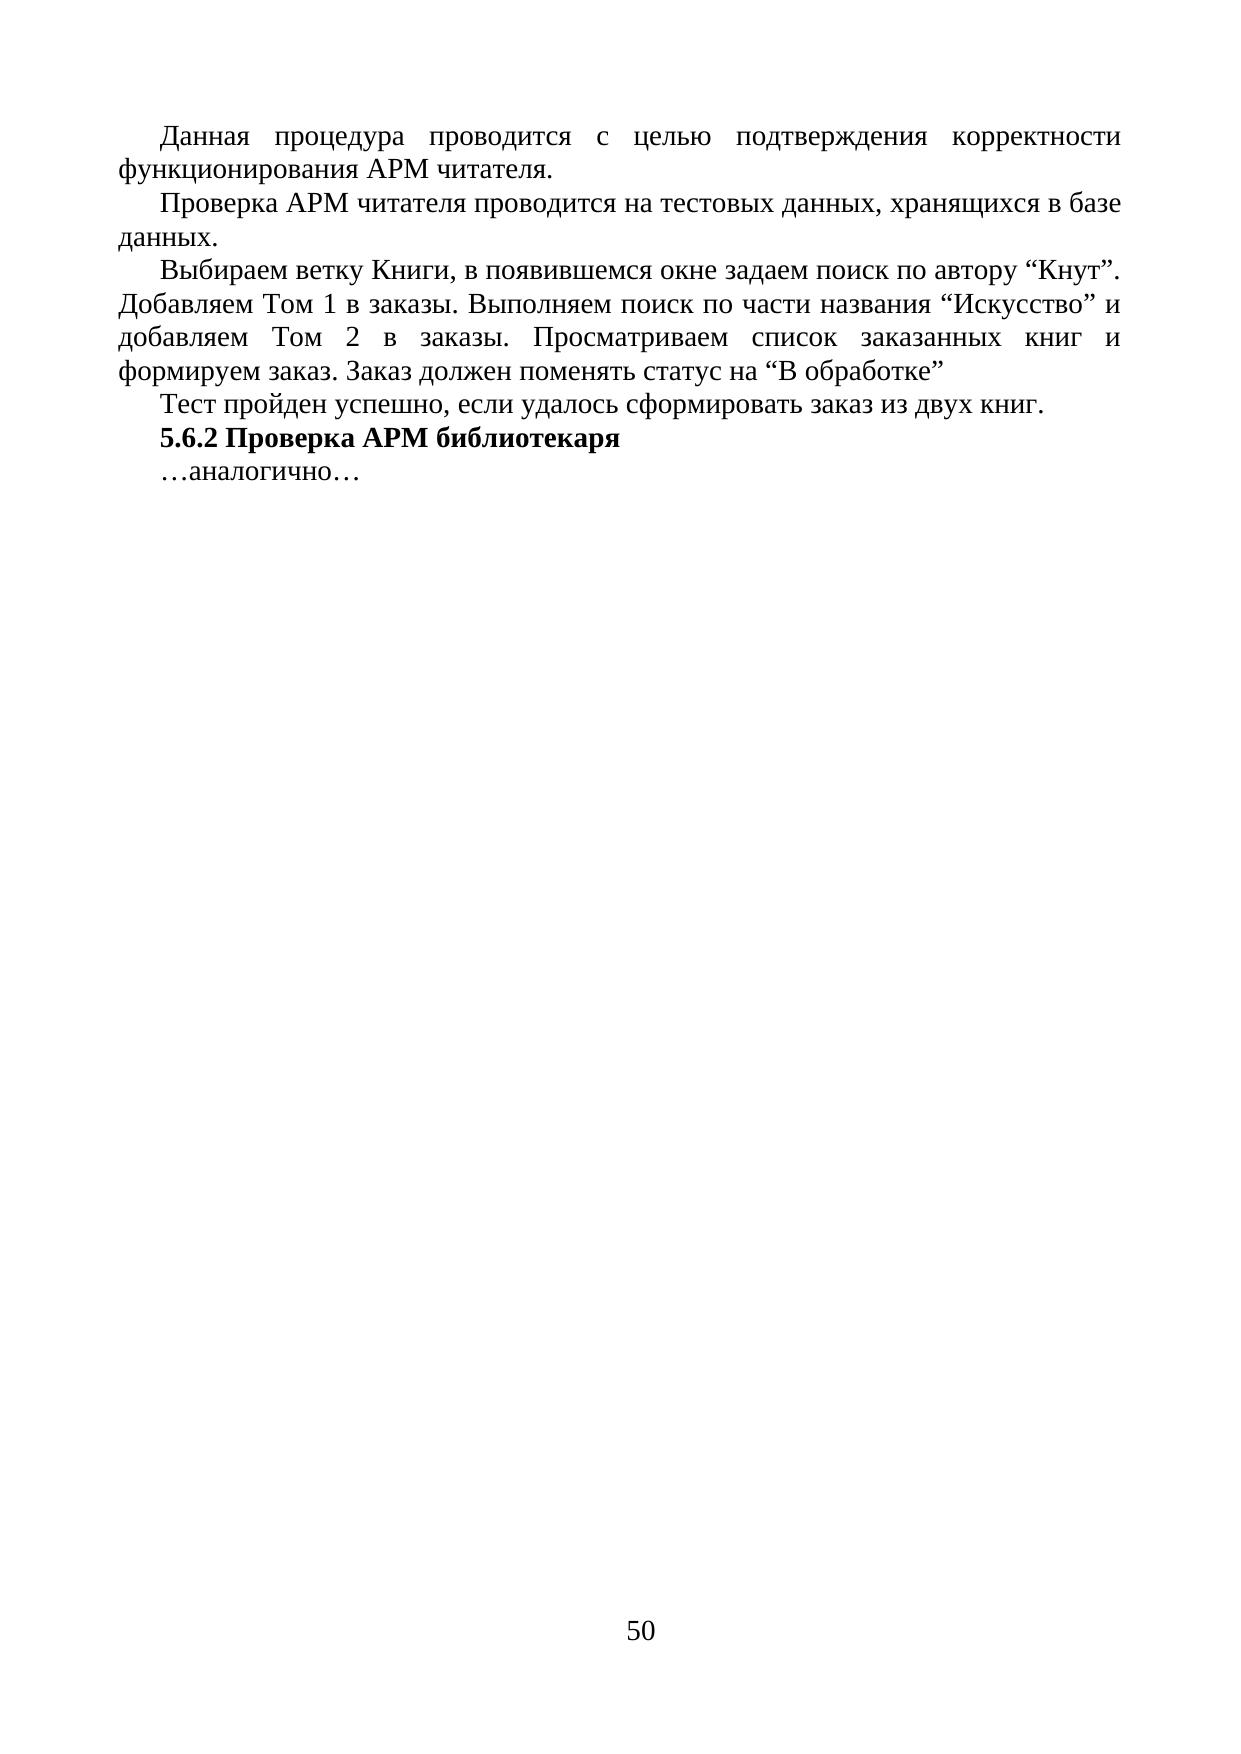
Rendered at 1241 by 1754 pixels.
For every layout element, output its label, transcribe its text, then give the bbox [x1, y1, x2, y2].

text 5.6.2 Проверка АРМ библиотекаря [118, 420, 1122, 453]
text Тест пройден успешно, если удалось сформировать заказ из двух книг. [118, 386, 1122, 420]
text Проверка АРМ читателя проводится на тестовых данных, хранящихся в базе данных. [118, 185, 1122, 252]
text Данная процедура проводится с целью подтверждения корректности функционирования АРМ читателя. [118, 118, 1122, 185]
text …аналогично… [118, 453, 1122, 487]
text Выбираем ветку Книги, в появившемся окне задаем поиск по автору “Кнут”. Добавляем Том 1 в заказы. Выполняем поиск по части названия “Искусство” и добавляем Том 2 в заказы. Просматриваем список заказанных книг и формируем заказ. Заказ должен поменять статус на “В обработке” [118, 252, 1122, 386]
